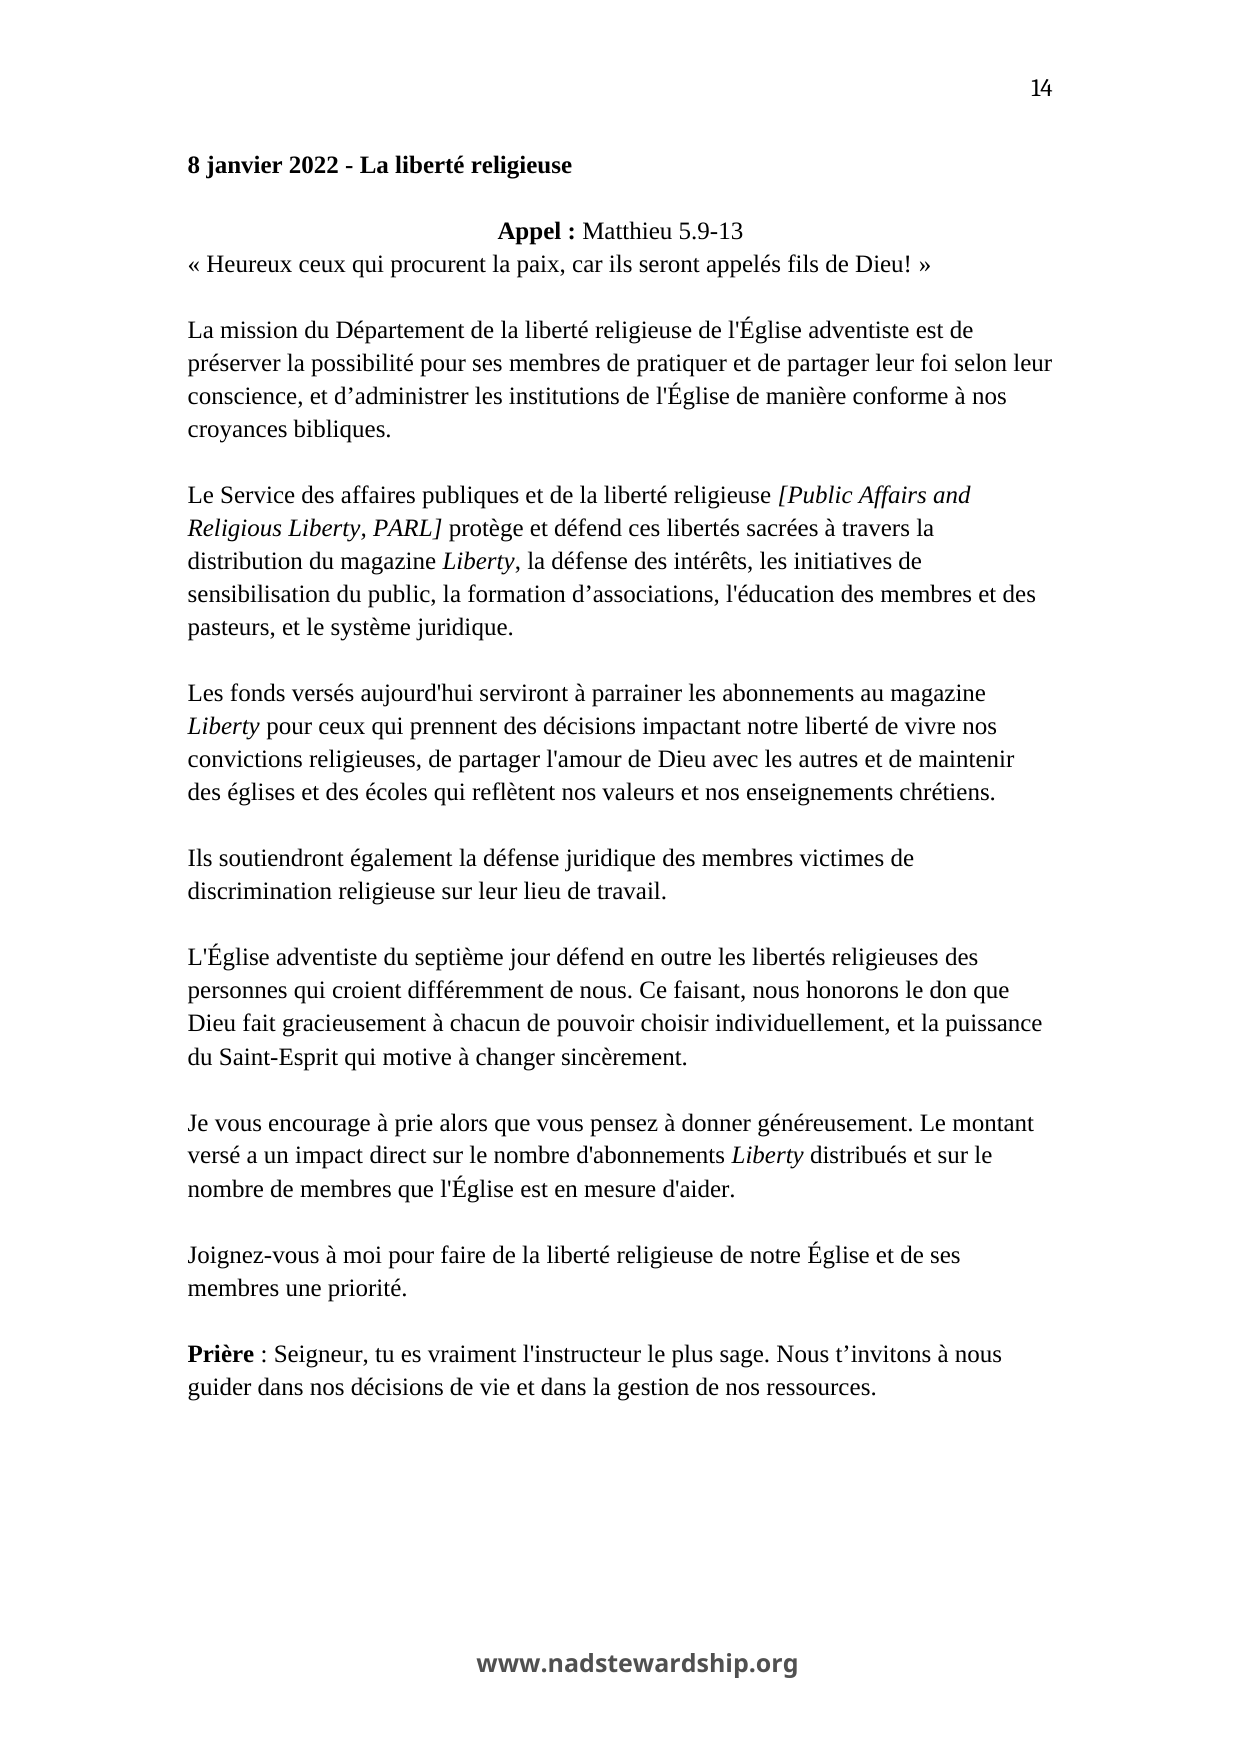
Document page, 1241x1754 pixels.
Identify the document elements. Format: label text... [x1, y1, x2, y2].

text Appel : Matthieu 5.9-13 [187, 216, 1053, 245]
text Joignez-vous à moi pour faire de la liberté religieuse de notre Église et de ses membres une priorité. [187, 1240, 1053, 1301]
text « Heureux ceux qui procurent la paix, car ils seront appelés fils de Dieu! » [187, 249, 1053, 278]
text Je vous encourage à prie alors que vous pensez à donner généreusement. Le montant versé a un impact direct sur le nombre d'abonnements Liberty distribués et sur le nombre de membres que l'Église est en mesure d'aider. [187, 1108, 1053, 1202]
text Le Service des affaires publiques et de la liberté religieuse [Public Affairs and Religious Liberty, PARL] protège et défend ces libertés sacrées à travers la distribution du magazine Liberty, la défense des intérêts, les initiatives de sensibilisation du public, la formation d’associations, l'éducation des membres et des pasteurs, et le système juridique. [187, 480, 1053, 641]
text L'Église adventiste du septième jour défend en outre les libertés religieuses des personnes qui croient différemment de nous. Ce faisant, nous honorons le don que Dieu fait gracieusement à chacun de pouvoir choisir individuellement, et la puissance du Saint-Esprit qui motive à changer sincèrement. [187, 942, 1053, 1070]
text Les fonds versés aujourd'hui serviront à parrainer les abonnements au magazine Liberty pour ceux qui prennent des décisions impactant notre liberté de vivre nos convictions religieuses, de partager l'amour de Dieu avec les autres et de maintenir des églises et des écoles qui reflètent nos valeurs et nos enseignements chrétiens. [187, 678, 1053, 806]
text Prière : Seigneur, tu es vraiment l'instructeur le plus sage. Nous t’invitons à nous guider dans nos décisions de vie et dans la gestion de nos ressources. [187, 1339, 1053, 1401]
text Ils soutiendront également la défense juridique des membres victimes de discrimination religieuse sur leur lieu de travail. [187, 843, 1053, 905]
text La mission du Département de la liberté religieuse de l'Église adventiste est de préserver la possibilité pour ses membres de pratiquer et de partager leur foi selon leur conscience, et d’administrer les institutions de l'Église de manière conforme à nos croyances bibliques. [187, 315, 1053, 443]
text 8 janvier 2022 - La liberté religieuse [187, 150, 1053, 179]
